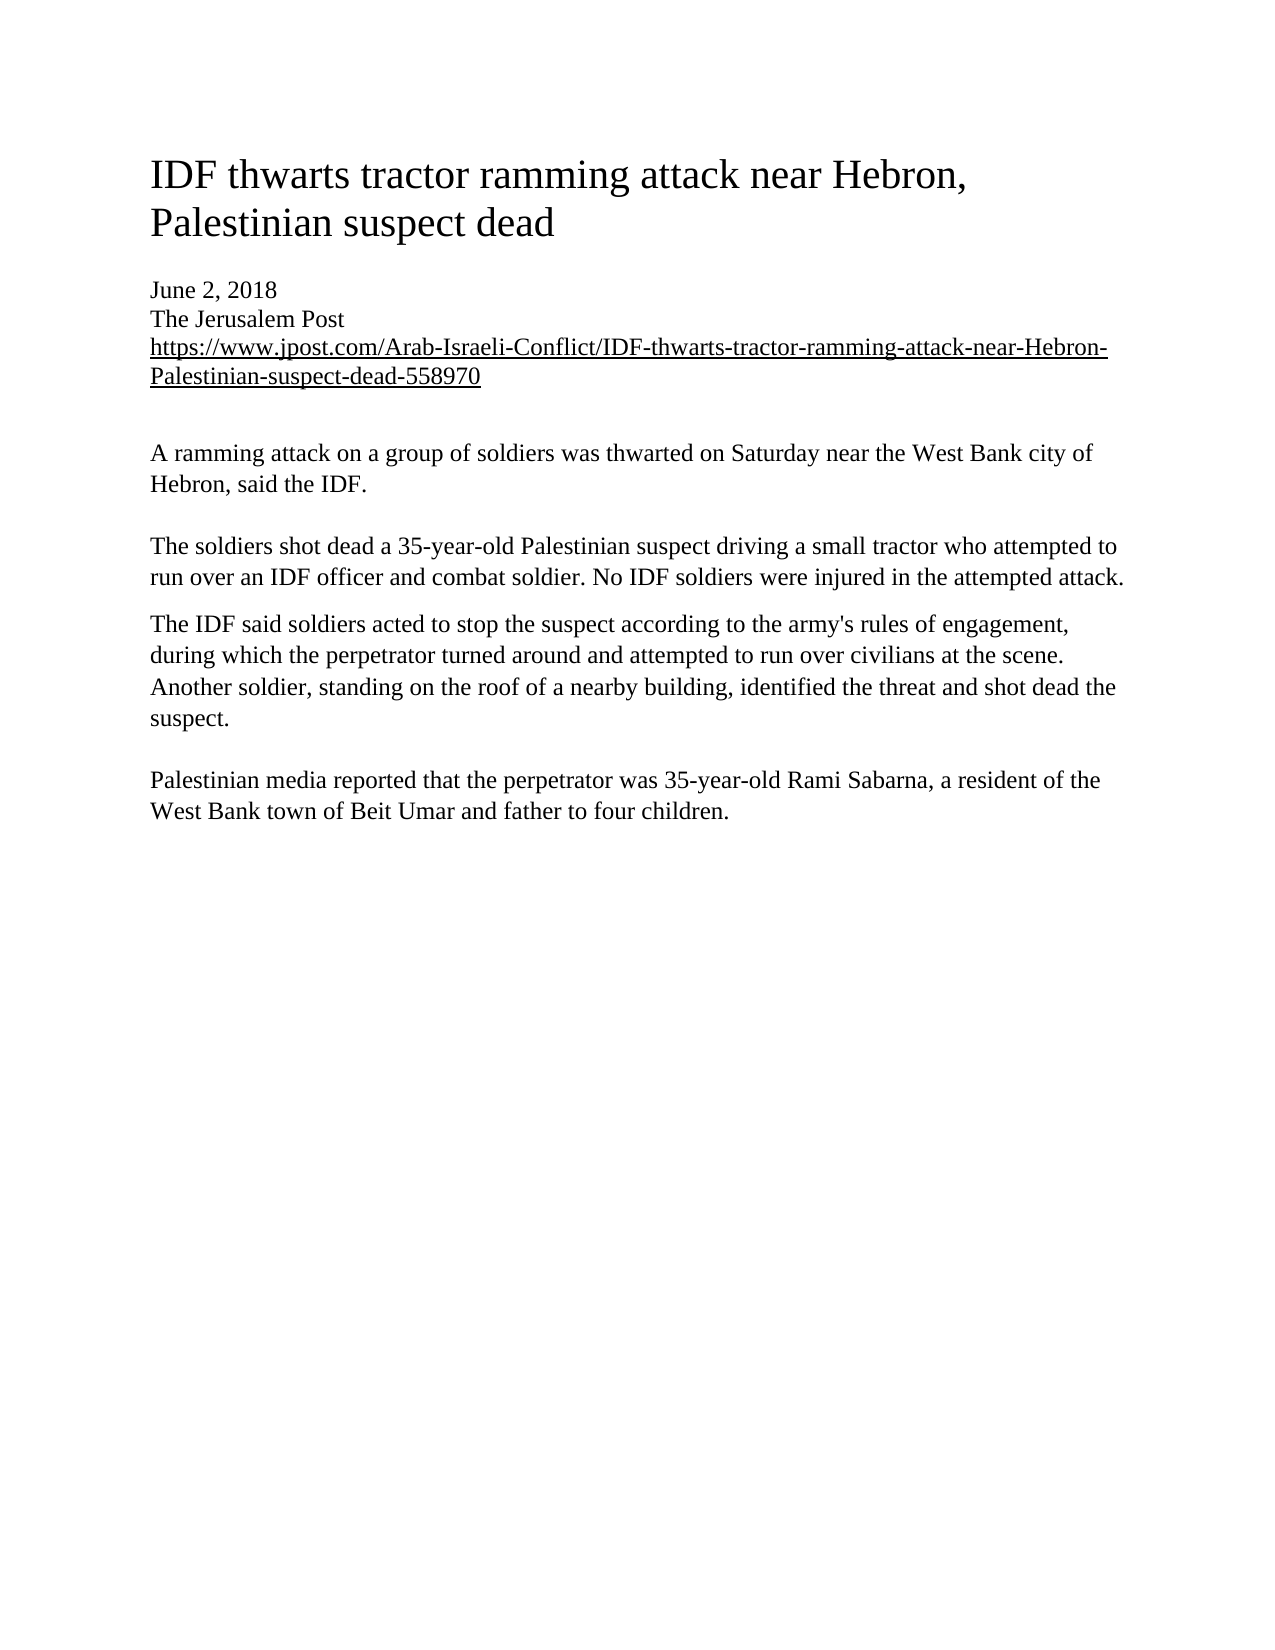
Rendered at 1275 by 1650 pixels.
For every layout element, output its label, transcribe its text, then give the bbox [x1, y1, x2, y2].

text June 2, 2018 [150, 275, 1125, 304]
text The Jerusalem Post [150, 304, 1125, 332]
text A ramming attack on a group of soldiers was thwarted on Saturday near the West Bank city of Hebron, said the IDF. The soldiers shot dead a 35-year-old Palestinian suspect driving a small tractor who attempted to run over an IDF officer and combat soldier. No IDF soldiers were injured in the attempted attack. [150, 438, 1125, 591]
text https://www.jpost.com/Arab-Israeli-Conflict/IDF-thwarts-tractor-ramming-attack-near-Hebron-Palestinian-suspect-dead-558970 [150, 332, 1125, 390]
text IDF thwarts tractor ramming attack near Hebron, Palestinian suspect dead [150, 150, 1125, 246]
text The IDF said soldiers acted to stop the suspect according to the army's rules of engagement, during which the perpetrator turned around and attempted to run over civilians at the scene. Another soldier, standing on the roof of a nearby building, identified the threat and shot dead the suspect. Palestinian media reported that the perpetrator was 35-year-old Rami Sabarna, a resident of the West Bank town of Beit Umar and father to four children. [150, 609, 1125, 824]
